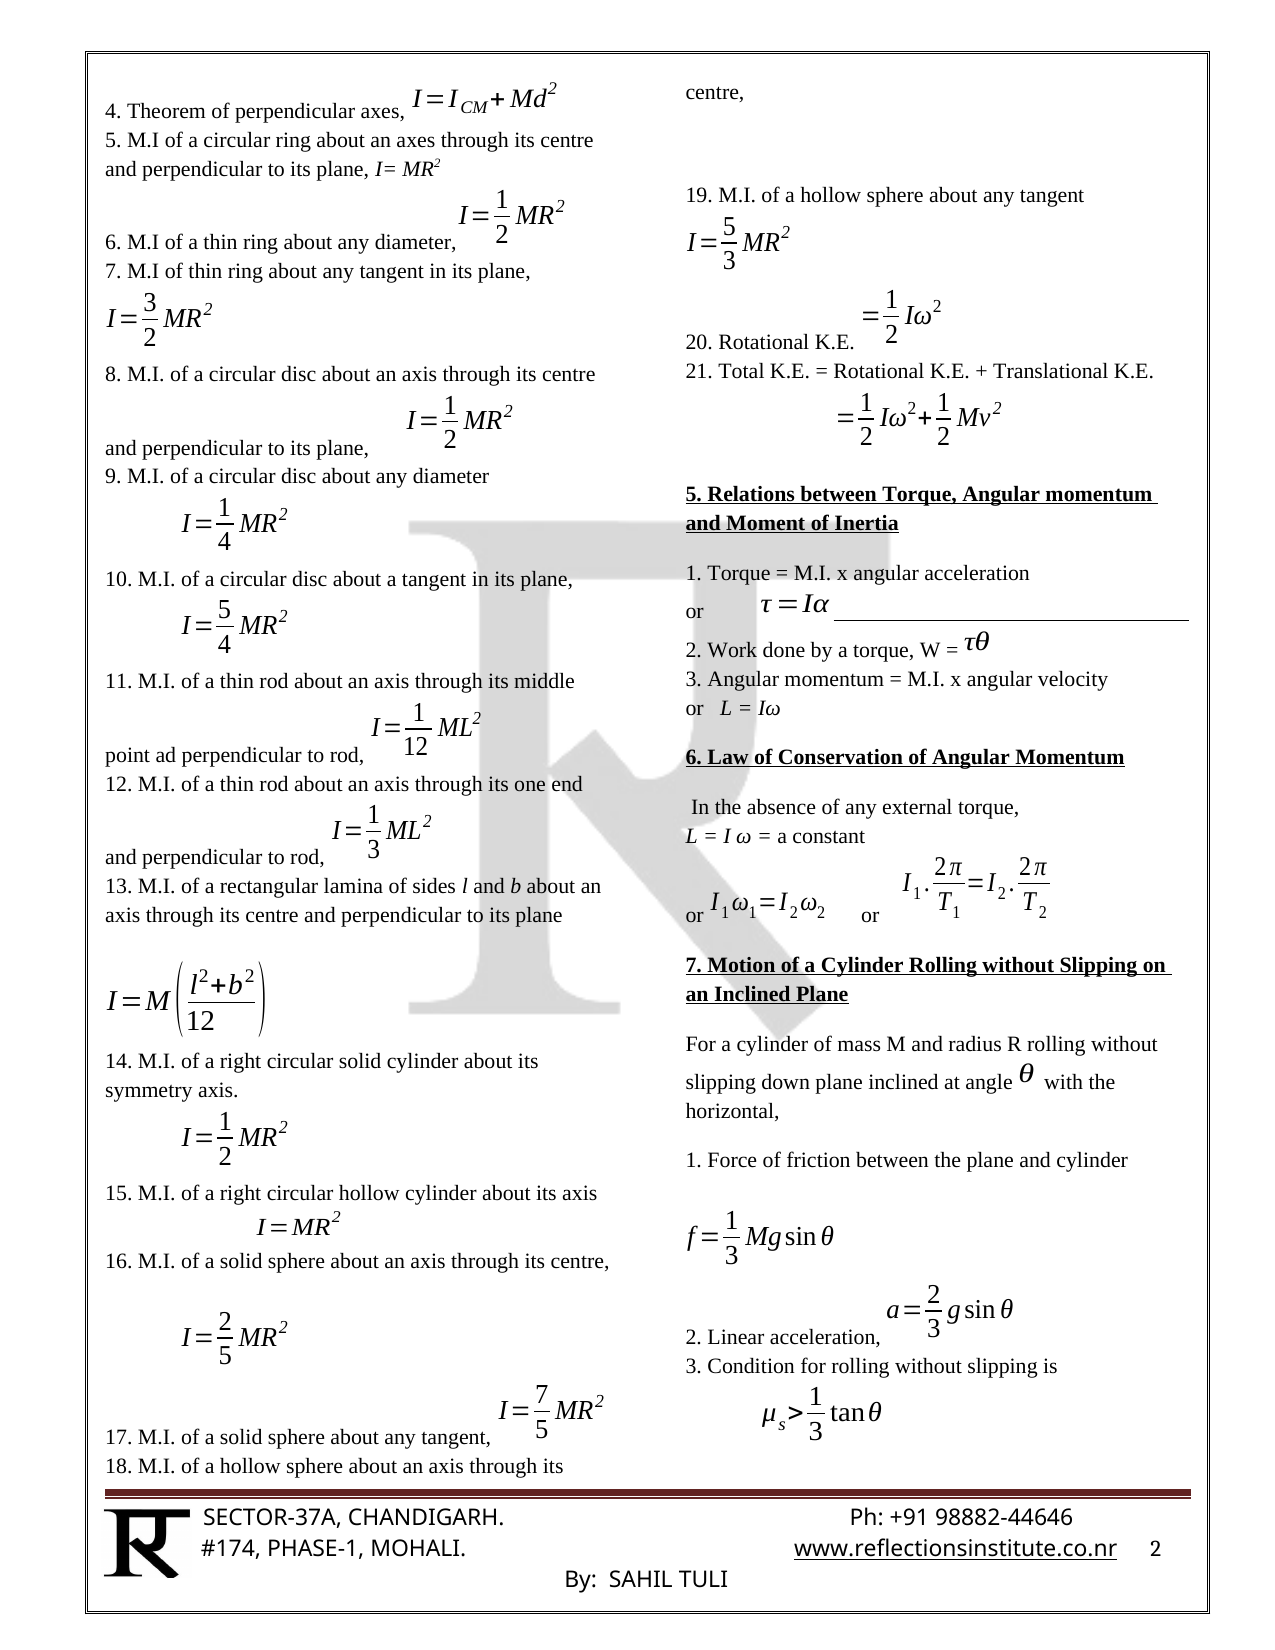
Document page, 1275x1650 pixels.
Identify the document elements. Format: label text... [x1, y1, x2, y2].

text In the absence of any external torque, L = I ω = a constant or or [685, 794, 1191, 927]
text 5. Relations between Torque, Angular momentum and Moment of Inertia [685, 481, 1191, 536]
text 6. Law of Conservation of Angular Momentum [685, 744, 1191, 769]
picture [101, 1508, 192, 1578]
text 1. Force of friction between the plane and cylinder 2. Linear acceleration, 3. Condition for rolling without slipping is [685, 1147, 1191, 1451]
text 7. Motion of a Cylinder Rolling without Slipping on an Inclined Plane [685, 952, 1191, 1006]
text For a cylinder of mass M and radius R rolling without slipping down plane inclined at angle with the horizontal, [685, 1031, 1191, 1123]
text 1. Torque = M.I. x angular acceleration or 2. Work done by a torque, W = 3. Angular momentum = M.I. x angular velocity or L = Iω [685, 560, 1191, 720]
